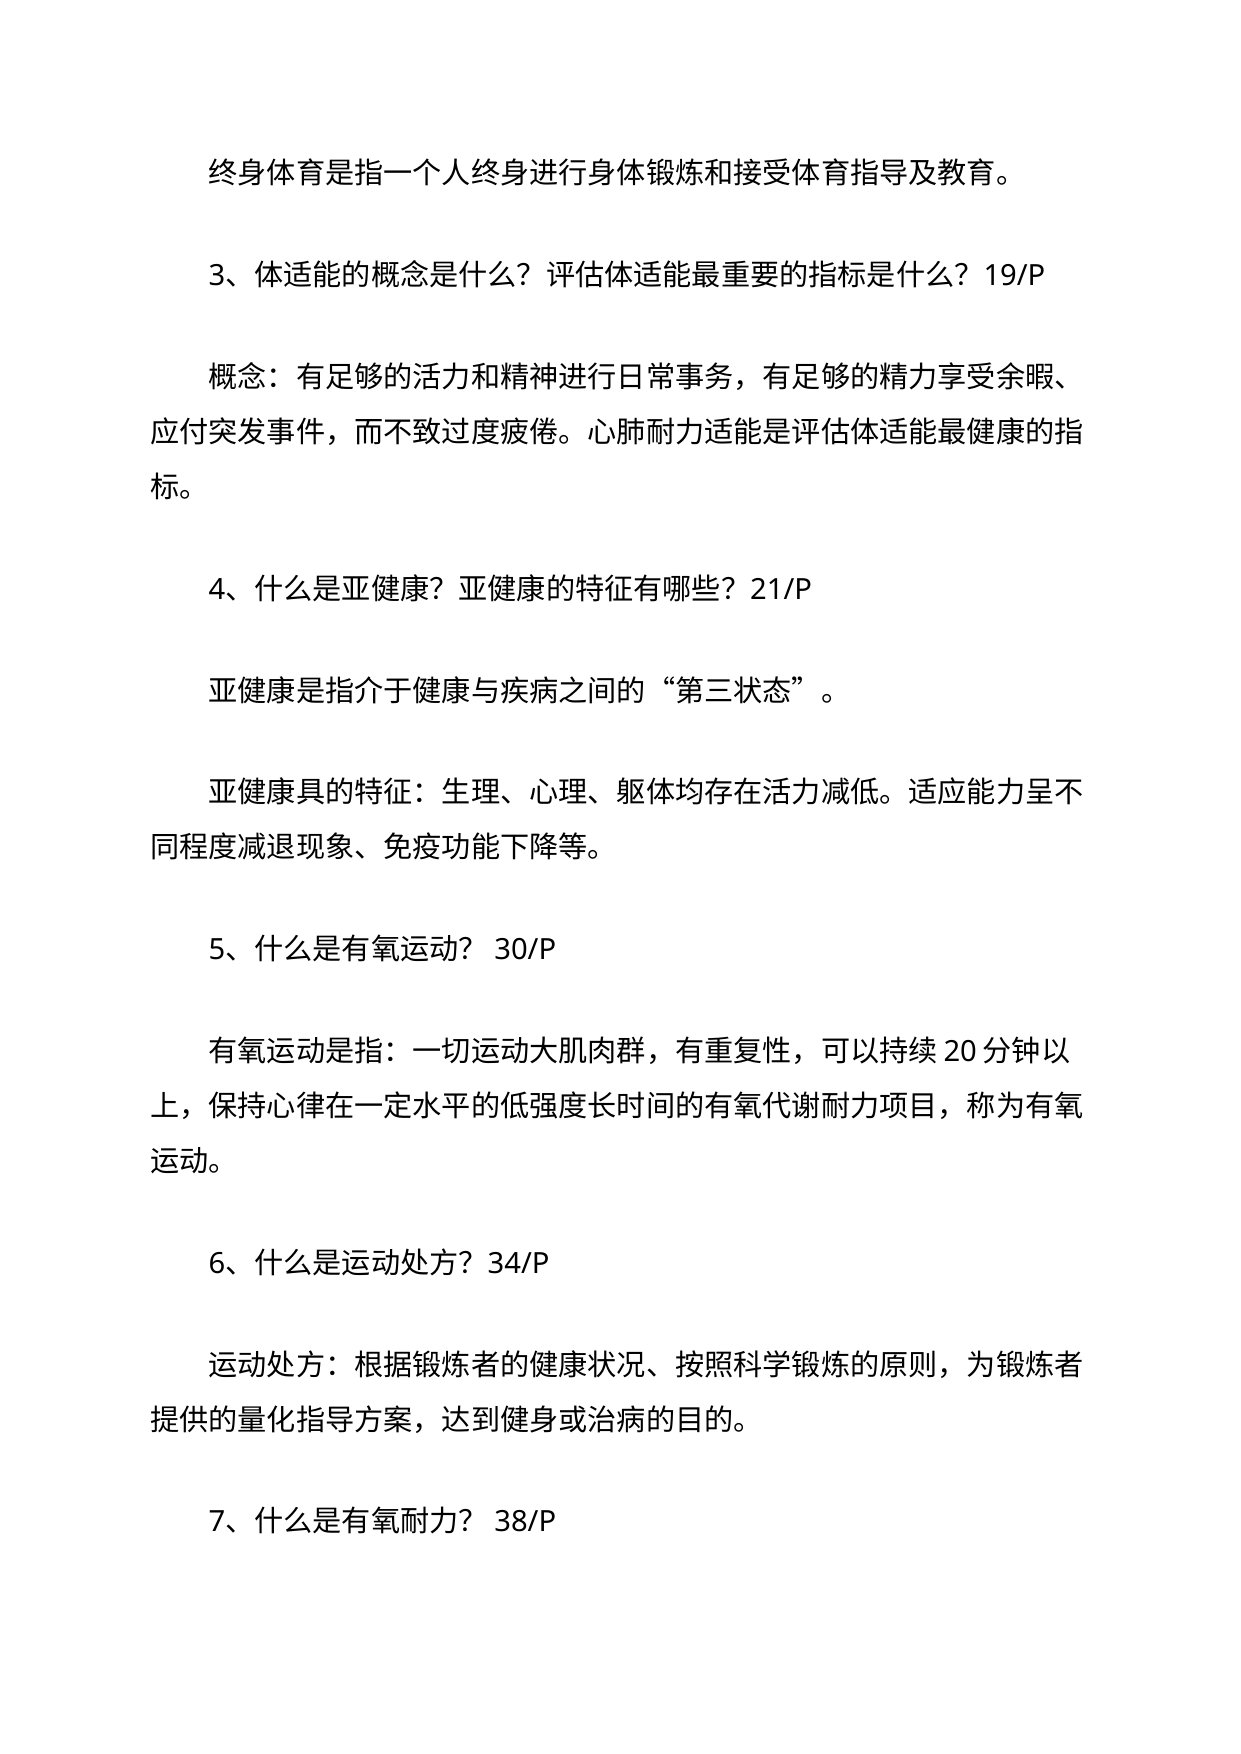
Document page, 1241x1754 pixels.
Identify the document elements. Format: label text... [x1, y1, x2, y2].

text 概念：有足够的活力和精神进行日常事务，有足够的精力享受余暇、应付突发事件，而不致过度疲倦。心肺耐力适能是评估体适能最健康的指标。 [150, 354, 1090, 506]
text 4、什么是亚健康？亚健康的特征有哪些？21/P [150, 565, 1090, 608]
text 运动处方：根据锻炼者的健康状况、按照科学锻炼的原则，为锻炼者提供的量化指导方案，达到健身或治病的目的。 [150, 1341, 1090, 1438]
text 6、什么是运动处方？34/P [150, 1239, 1090, 1282]
text 3、体适能的概念是什么？评估体适能最重要的指标是什么？19/P [150, 252, 1090, 294]
text 7、什么是有氧耐力？ 38/P [150, 1498, 1090, 1540]
text 亚健康是指介于健康与疾病之间的“第三状态”。 [150, 667, 1090, 709]
text 有氧运动是指：一切运动大肌肉群，有重复性，可以持续20分钟以上，保持心律在一定水平的低强度长时间的有氧代谢耐力项目，称为有氧运动。 [150, 1028, 1090, 1180]
text 终身体育是指一个人终身进行身体锻炼和接受体育指导及教育。 [150, 150, 1090, 192]
text 亚健康具的特征：生理、心理、躯体均存在活力减低。适应能力呈不同程度减退现象、免疫功能下降等。 [150, 769, 1090, 866]
text 5、什么是有氧运动？ 30/P [150, 926, 1090, 968]
